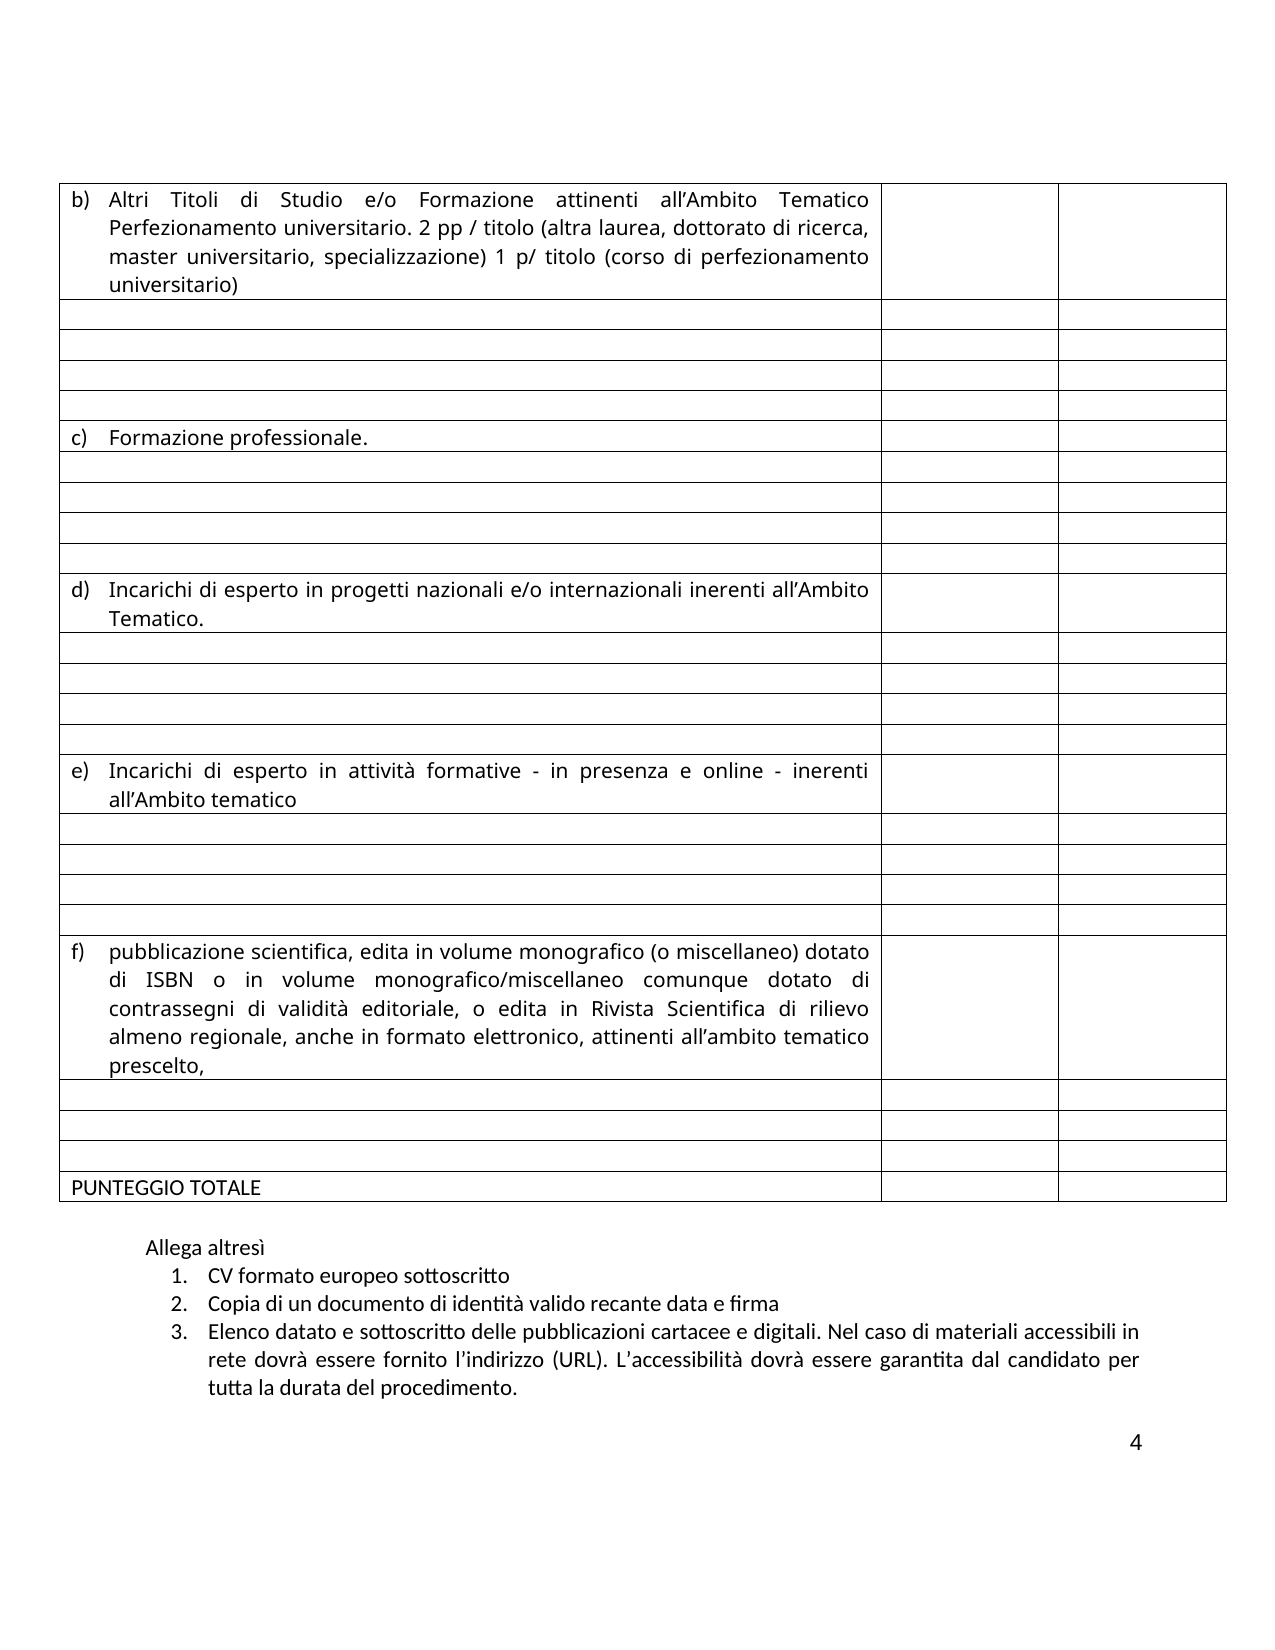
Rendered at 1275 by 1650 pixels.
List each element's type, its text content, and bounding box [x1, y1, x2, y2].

table_cell [60, 483, 881, 512]
table_cell [1059, 1111, 1226, 1140]
table_cell Incarichi di esperto in progetti nazionali e/o internazionali inerenti all’Ambito Tematico. [60, 574, 881, 632]
table_cell [882, 814, 1058, 843]
table_cell [1059, 330, 1226, 359]
table_cell [882, 361, 1058, 390]
table_cell Incarichi di esperto in attività formative - in presenza e online - inerenti all’Ambito tematico [60, 755, 881, 813]
table_cell [882, 664, 1058, 693]
table_cell [882, 936, 1058, 1079]
table_cell [60, 1080, 881, 1110]
table_cell [1059, 936, 1226, 1079]
table_cell [882, 875, 1058, 904]
table_cell [882, 755, 1058, 813]
table_cell [1059, 483, 1226, 512]
table_cell [1059, 421, 1226, 451]
table_cell [882, 483, 1058, 512]
table_cell Altri Titoli di Studio e/o Formazione attinenti all’Ambito Tematico Perfezionamento universitario. 2 pp / titolo (altra laurea, dottorato di ricerca, master universitario, specializzazione) 1 p/ titolo (corso di perfezionamento universitario) [60, 184, 881, 299]
table_cell [60, 391, 881, 420]
table_cell [882, 421, 1058, 451]
list Copia di un documento di identità valido recante data e firma [170, 1289, 1142, 1317]
table_cell [60, 1111, 881, 1140]
table_cell [1059, 574, 1226, 632]
table_cell pubblicazione scientifica, edita in volume monografico (o miscellaneo) dotato di ISBN o in volume monografico/miscellaneo comunque dotato di contrassegni di validità editoriale, o edita in Rivista Scientifica di rilievo almeno regionale, anche in formato elettronico, attinenti all’ambito tematico prescelto, [60, 936, 881, 1079]
table_cell [1059, 1080, 1226, 1110]
table_cell [1059, 814, 1226, 843]
table_cell [60, 330, 881, 359]
table_cell [60, 544, 881, 573]
table_cell [882, 1172, 1058, 1201]
table_cell [882, 513, 1058, 542]
table_cell [1059, 694, 1226, 723]
table_cell [882, 184, 1058, 299]
table_cell [1059, 875, 1226, 904]
table_cell [60, 1141, 881, 1171]
table_cell [60, 725, 881, 754]
table_cell [882, 330, 1058, 359]
table_cell [60, 513, 881, 542]
table_cell [882, 845, 1058, 874]
text Allega altresì [145, 1233, 1142, 1261]
table_cell [882, 452, 1058, 482]
table_cell [1059, 513, 1226, 542]
table_cell [882, 544, 1058, 573]
table_cell Formazione professionale. [60, 421, 881, 451]
table_cell PUNTEGGIO TOTALE [60, 1172, 881, 1201]
table_cell [60, 452, 881, 482]
list CV formato europeo sottoscritto [170, 1261, 1142, 1289]
table_cell [1059, 905, 1226, 935]
table_cell [882, 391, 1058, 420]
table_cell [60, 664, 881, 693]
table_cell [60, 633, 881, 663]
table_cell [1059, 633, 1226, 663]
table_cell [1059, 391, 1226, 420]
table_cell [60, 361, 881, 390]
table_cell [1059, 755, 1226, 813]
table_cell [1059, 184, 1226, 299]
table_cell [1059, 300, 1226, 329]
table_cell [882, 694, 1058, 723]
table_cell [882, 574, 1058, 632]
table_cell [1059, 1141, 1226, 1171]
table_cell [882, 1141, 1058, 1171]
table_cell [60, 845, 881, 874]
table_cell [1059, 845, 1226, 874]
table_cell [60, 814, 881, 843]
table_cell [882, 633, 1058, 663]
table_cell [1059, 725, 1226, 754]
table_cell [1059, 361, 1226, 390]
table_cell [882, 300, 1058, 329]
table_cell [1059, 544, 1226, 573]
table_cell [1059, 1172, 1226, 1201]
table_cell [60, 905, 881, 935]
table_cell [1059, 664, 1226, 693]
table_cell [1059, 452, 1226, 482]
table_cell [882, 1080, 1058, 1110]
table_cell [882, 725, 1058, 754]
table_cell [60, 300, 881, 329]
table_cell [60, 875, 881, 904]
list Elenco datato e sottoscritto delle pubblicazioni cartacee e digitali. Nel caso di materiali accessibili in rete dovrà essere fornito l’indirizzo (URL). L’accessibilità dovrà essere garantita dal candidato per tutta la durata del procedimento. [170, 1317, 1142, 1401]
table_cell [882, 1111, 1058, 1140]
table_cell [882, 905, 1058, 935]
table_cell [60, 694, 881, 723]
